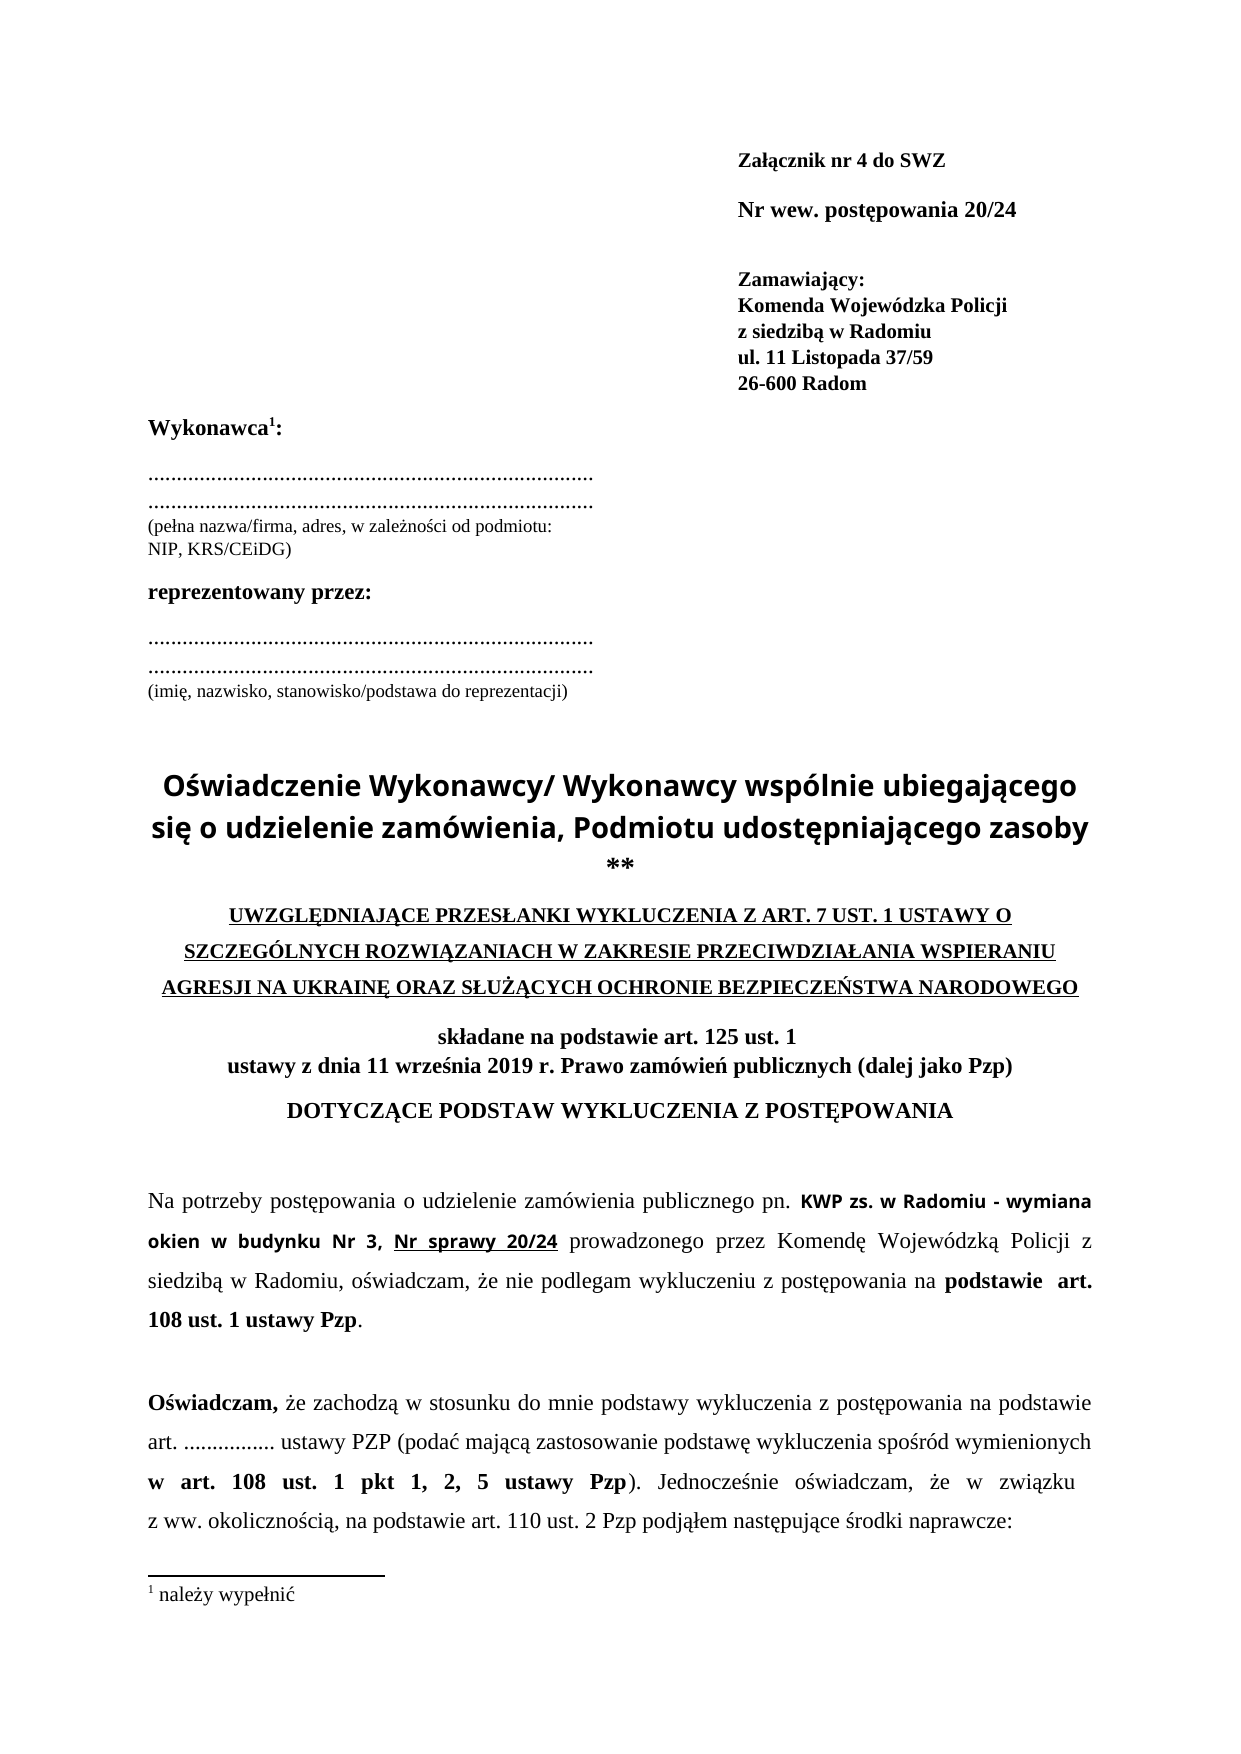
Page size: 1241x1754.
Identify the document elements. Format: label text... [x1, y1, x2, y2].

text Załącznik nr 4 do SWZ [738, 148, 1093, 172]
text UWZGLĘDNIAJĄCE PRZESŁANKI WYKLUCZENIA Z ART. 7 UST. 1 USTAWY o szczególnych rozwiązaniach w zakresie przeciwdziałania wspieraniu agresji na Ukrainę oraz służących ochronie bezpieczeństwa narodowego [148, 903, 1093, 999]
text Nr wew. postępowania 20/24 [738, 196, 1093, 222]
text Zamawiający: Komenda Wojewódzka Policji z siedzibą w Radomiu ul. 11 Listopada 37/59 26-600 Radom [738, 267, 1093, 395]
text Na potrzeby postępowania o udzielenie zamówienia publicznego pn. KWP zs. w Radomiu - wymiana okien w budynku Nr 3, Nr sprawy 20/24 prowadzonego przez Komendę Wojewódzką Policji z siedzibą w Radomiu, oświadczam, że nie podlegam wykluczeniu z postępowania na podstawie art. 108 ust. 1 ustawy Pzp. [148, 1187, 1093, 1333]
text .............................................................................. .............................................................................. (imię, nazwisko, stanowisko/podstawa do reprezentacji) [148, 623, 1093, 701]
text DOTYCZĄCE PODSTAW WYKLUCZENIA Z POSTĘPOWANIA [148, 1097, 1093, 1123]
text Wykonawca: [148, 413, 1093, 440]
text Oświadczam, że zachodzą w stosunku do mnie podstawy wykluczenia z postępowania na podstawie art. ................ ustawy PZP (podać mającą zastosowanie podstawę wykluczenia spośród wymienionych w art. 108 ust. 1 pkt 1, 2, 5 ustawy Pzp). Jednocześnie oświadczam, że w związku z ww. okolicznością, na podstawie art. 110 ust. 2 Pzp podjąłem następujące środki naprawcze: [148, 1389, 1093, 1534]
text .............................................................................. .............................................................................. (pełna nazwa/firma, adres, w zależności od podmiotu: NIP, KRS/CEiDG) [148, 459, 1093, 560]
text składane na podstawie art. 125 ust. 1 ustawy z dnia 11 września 2019 r. Prawo zamówień publicznych (dalej jako Pzp) [148, 1023, 1093, 1078]
text reprezentowany przez: [148, 578, 1093, 604]
text Oświadczenie Wykonawcy/ Wykonawcy wspólnie ubiegającego się o udzielenie zamówienia, Podmiotu udostępniającego zasoby ** [148, 765, 1093, 883]
